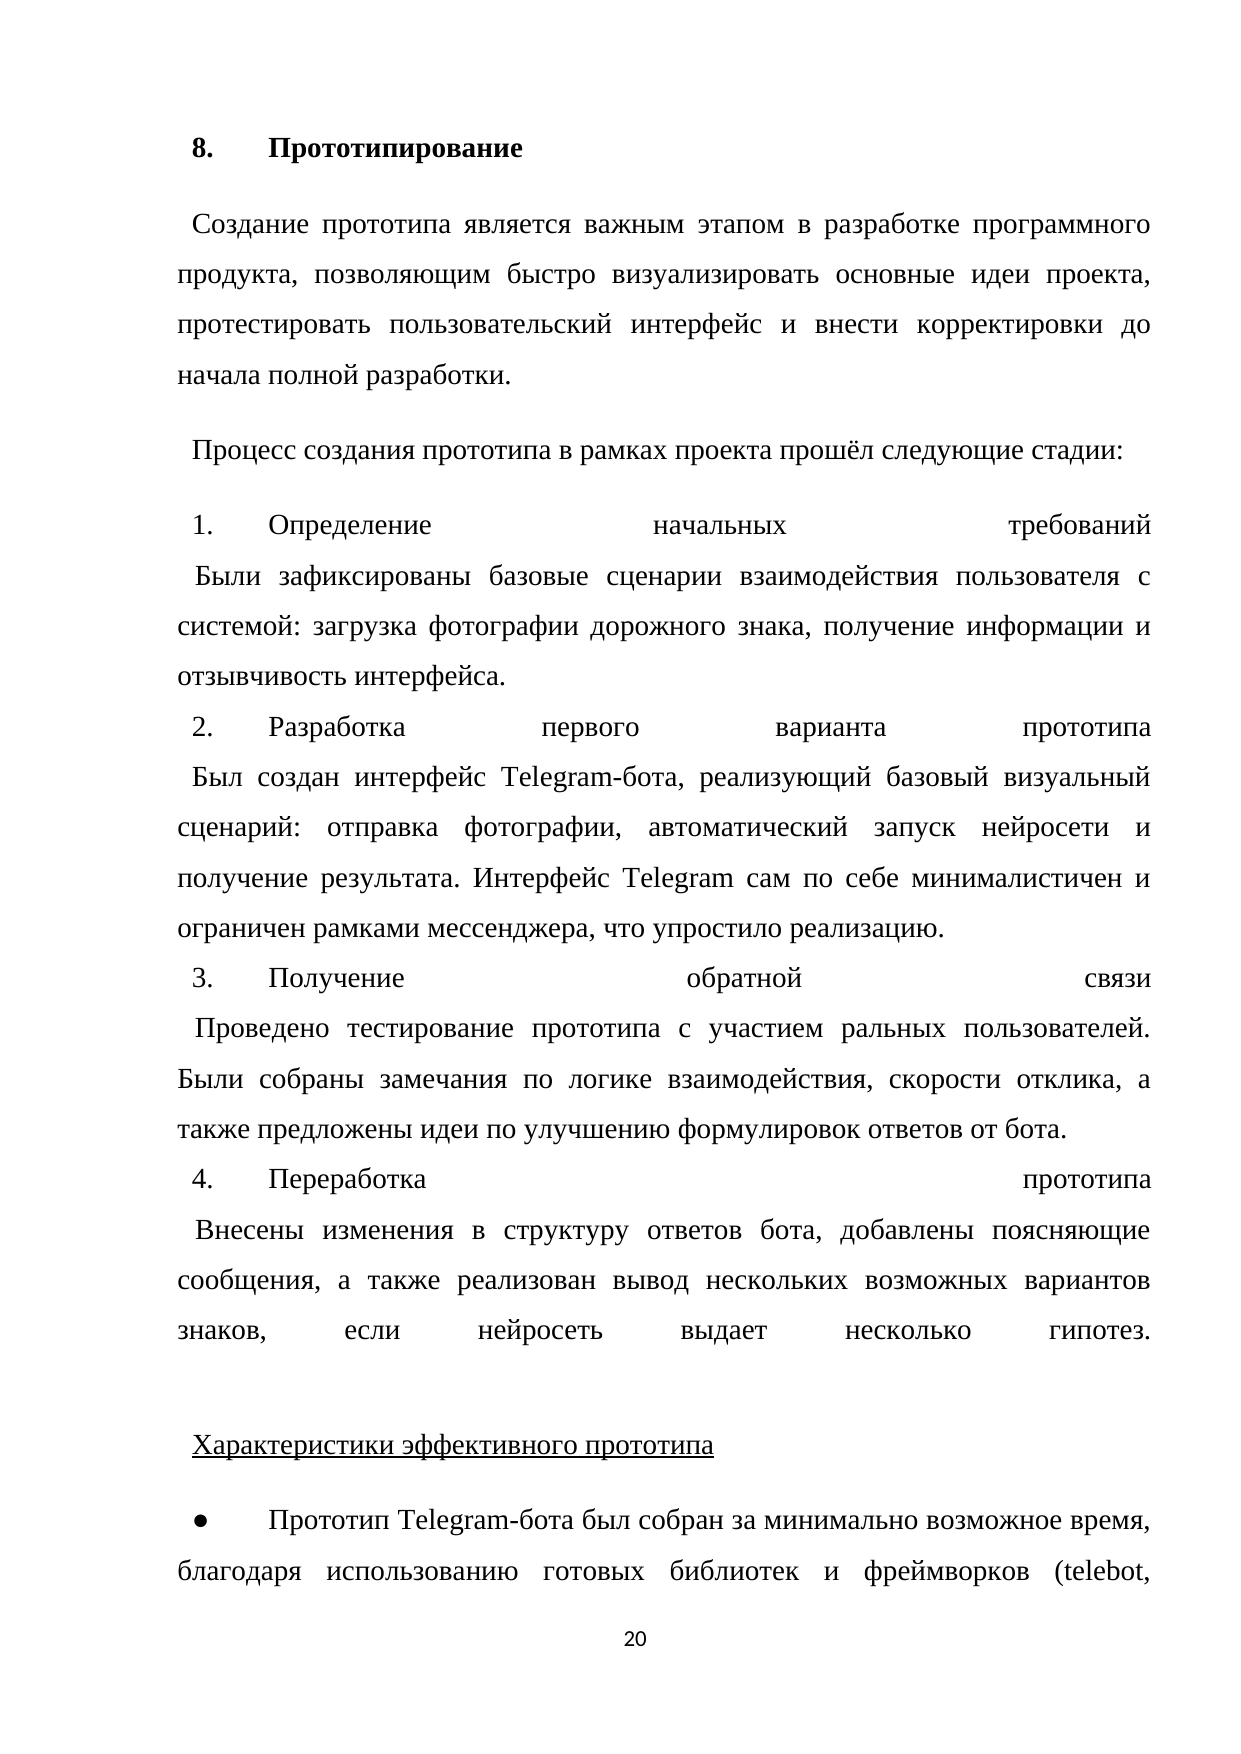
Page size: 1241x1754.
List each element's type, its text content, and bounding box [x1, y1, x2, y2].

text Процесс создания прототипа в рамках проекта прошёл следующие стадии: [177, 432, 1152, 466]
subtitle Прототипирование [177, 131, 1152, 164]
text Создание прототипа является важным этапом в разработке программного продукта, позволяющим быстро визуализировать основные идеи проекта, протестировать пользовательский интерфейс и внести корректировки до начала полной разработки. [177, 206, 1152, 390]
list Разработка первого варианта прототипа Был создан интерфейс Telegram-бота, реализующий базовый визуальный сценарий: отправка фотографии, автоматический запуск нейросети и получение результата. Интерфейс Telegram сам по себе минималистичен и ограничен рамками мессенджера, что упростило реализацию. [177, 709, 1152, 943]
list Определение начальных требований Были зафиксированы базовые сценарии взаимодействия пользователя с системой: загрузка фотографии дорожного знака, получение информации и отзывчивость интерфейса. [177, 507, 1152, 692]
list Переработка прототипа Внесены изменения в структуру ответов бота, добавлены поясняющие сообщения, а также реализован вывод нескольких возможных вариантов знаков, если нейросеть выдает несколько гипотез. [177, 1162, 1152, 1388]
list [177, 1502, 1152, 1586]
list Получение обратной связи Проведено тестирование прототипа с участием ральных пользователей. Были собраны замечания по логике взаимодействия, скорости отклика, а также предложены идеи по улучшению формулировок ответов от бота. [177, 960, 1152, 1145]
text Характеристики эффективного прототипа [177, 1427, 1152, 1461]
